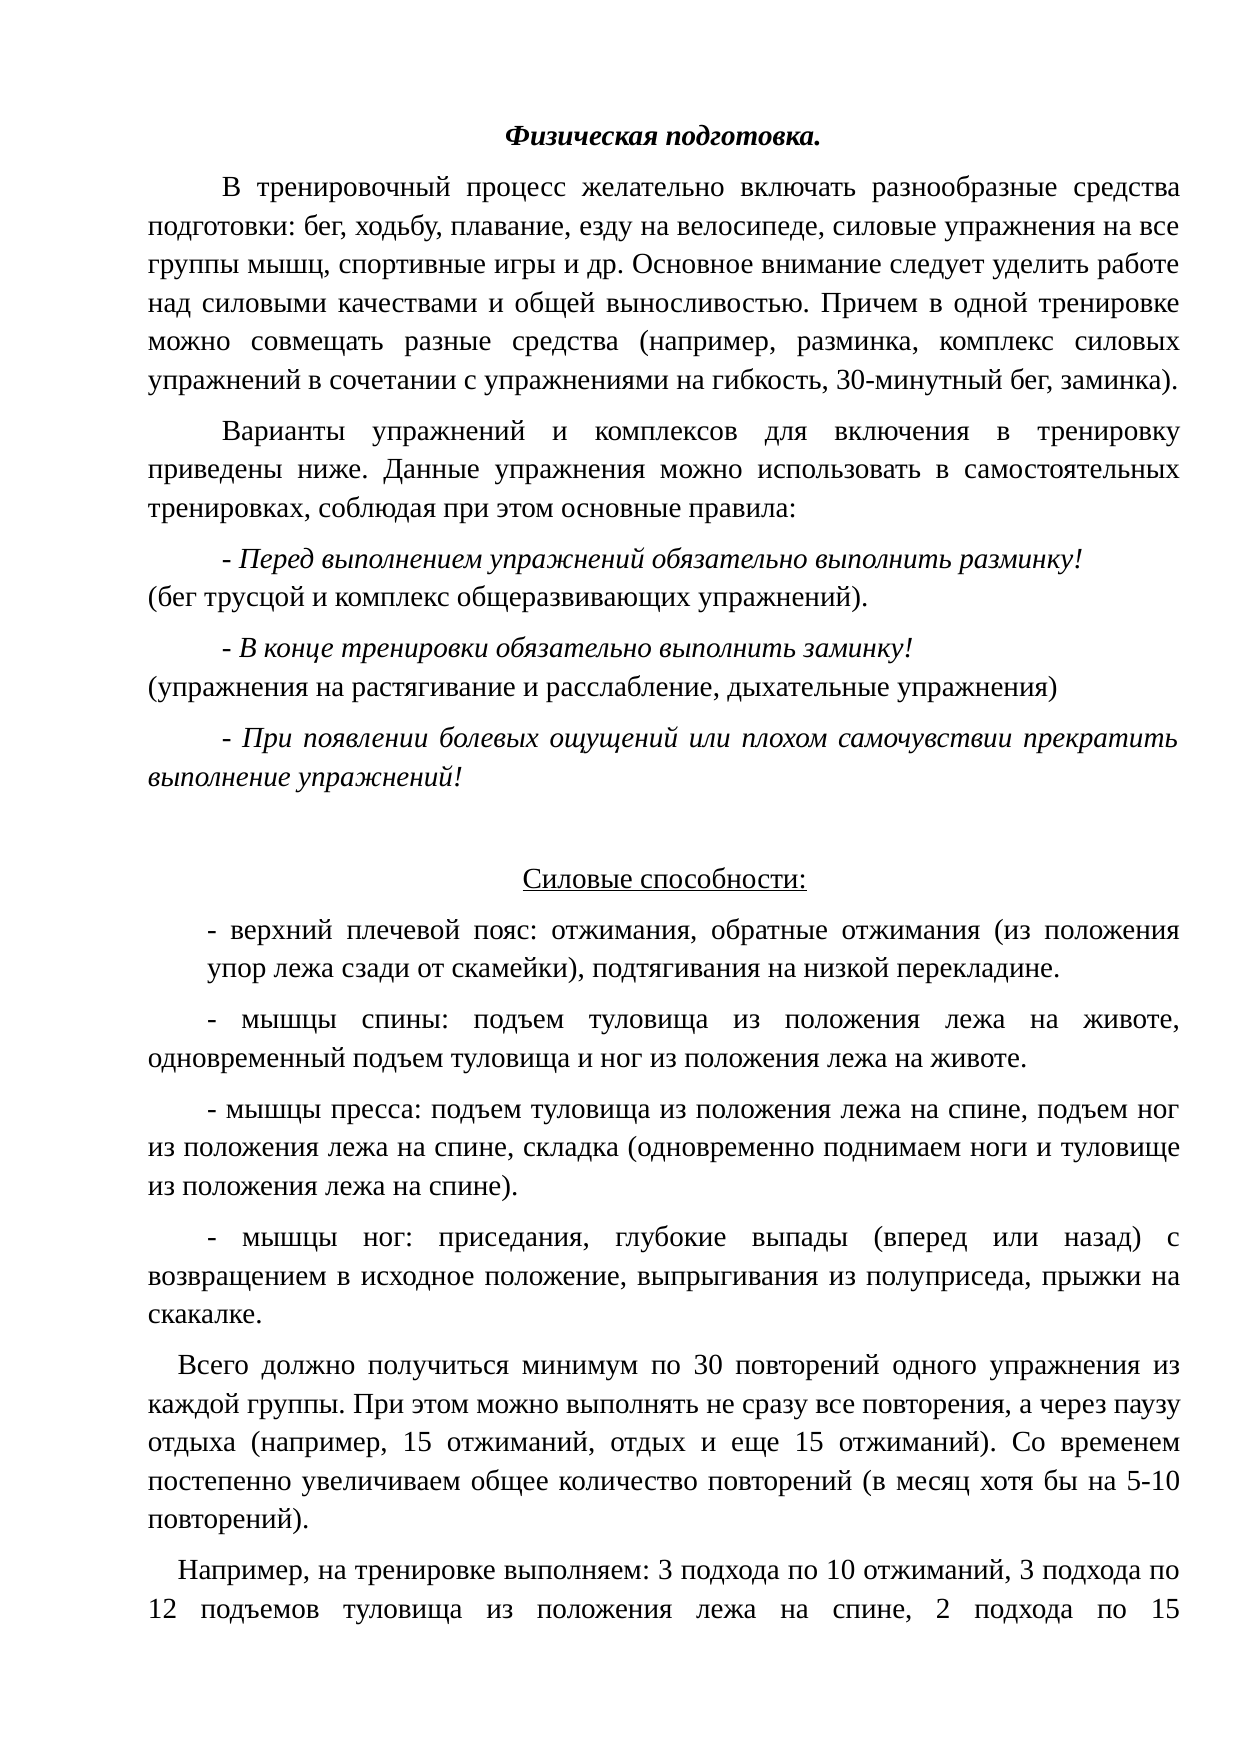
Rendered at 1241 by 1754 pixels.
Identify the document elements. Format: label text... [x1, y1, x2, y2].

text - мышцы пресса: подъем туловища из положения лежа на спине, подъем ног из положения лежа на спине, складка (одновременно поднимаем ноги и туловище из положения лежа на спине). [148, 1091, 1181, 1202]
text В тренировочный процесс желательно включать разнообразные средства подготовки: бег, ходьбу, плавание, езду на велосипеде, силовые упражнения на все группы мышц, спортивные игры и др. Основное внимание следует уделить работе над силовыми качествами и общей выносливостью. Причем в одной тренировке можно совмещать разные средства (например, разминка, комплекс силовых упражнений в сочетании с упражнениями на гибкость, 30-минутный бег, заминка). [148, 169, 1181, 395]
text - В конце тренировки обязательно выполнить заминку! [148, 631, 1181, 664]
text (упражнения на растягивание и расслабление, дыхательные упражнения) [148, 669, 1181, 703]
text - При появлении болевых ощущений или плохом самочувствии прекратить выполнение упражнений! [148, 720, 1181, 792]
text Силовые способности: [148, 861, 1181, 894]
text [148, 1552, 1181, 1624]
text Физическая подготовка. [148, 118, 1181, 152]
text - верхний плечевой пояс: отжимания, обратные отжимания (из положения упор лежа сзади от скамейки), подтягивания на низкой перекладине. [207, 912, 1181, 984]
text Всего должно получиться минимум по 30 повторений одного упражнения из каждой группы. При этом можно выполнять не сразу все повторения, а через паузу отдыха (например, 15 отжиманий, отдых и еще 15 отжиманий). Со временем постепенно увеличиваем общее количество повторений (в месяц хотя бы на 5-10 повторений). [148, 1347, 1181, 1535]
text - Перед выполнением упражнений обязательно выполнить разминку! [148, 541, 1181, 574]
text - мышцы ног: приседания, глубокие выпады (вперед или назад) с возвращением в исходное положение, выпрыгивания из полуприседа, прыжки на скакалке. [148, 1219, 1181, 1330]
text - мышцы спины: подъем туловища из положения лежа на животе, одновременный подъем туловища и ног из положения лежа на животе. [148, 1001, 1181, 1073]
text (бег трусцой и комплекс общеразвивающих упражнений). [148, 579, 1181, 613]
text Варианты упражнений и комплексов для включения в тренировку приведены ниже. Данные упражнения можно использовать в самостоятельных тренировках, соблюдая при этом основные правила: [148, 413, 1181, 523]
